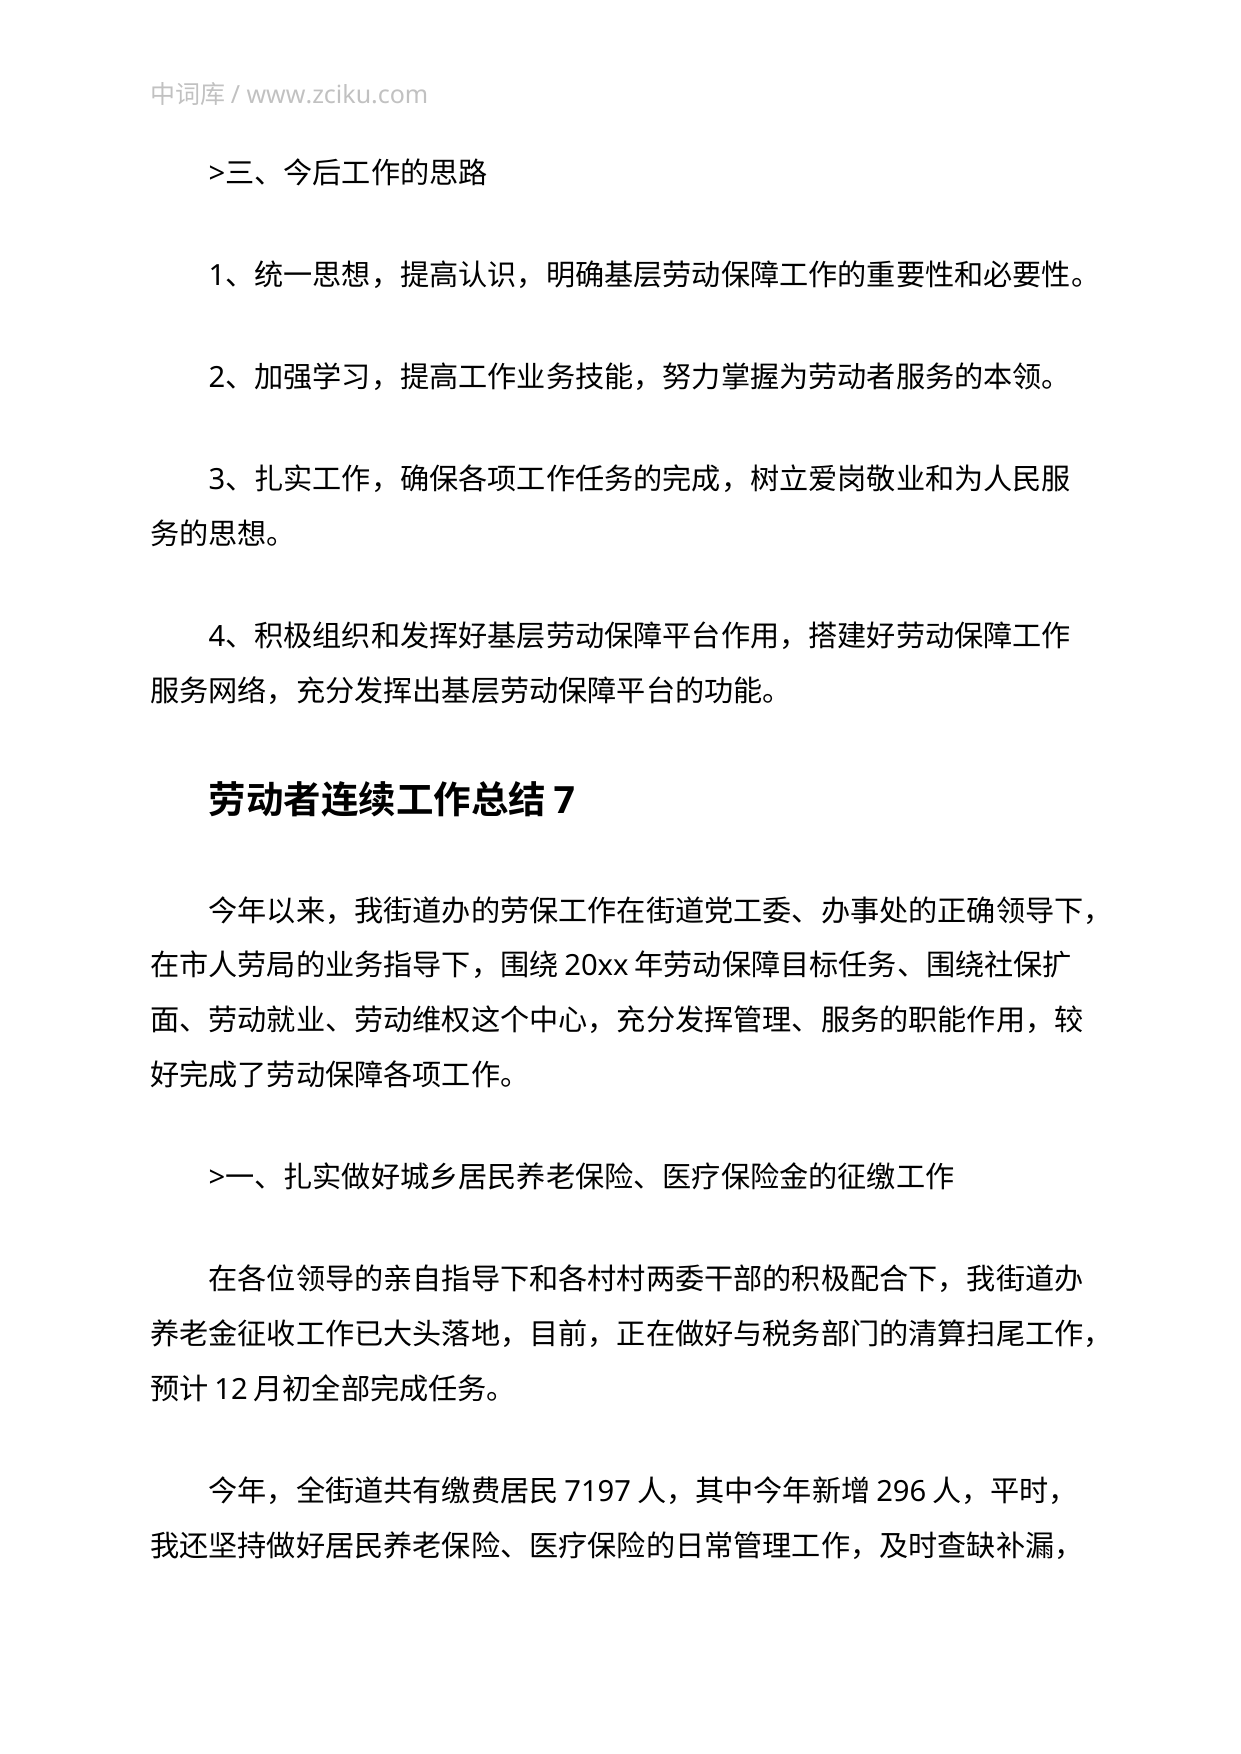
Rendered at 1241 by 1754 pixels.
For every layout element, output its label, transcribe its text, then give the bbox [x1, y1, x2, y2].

text 4、积极组织和发挥好基层劳动保障平台作用，搭建好劳动保障工作服务网络，充分发挥出基层劳动保障平台的功能。 [150, 613, 1090, 710]
text >三、今后工作的思路 [150, 150, 1090, 192]
text 1、统一思想，提高认识，明确基层劳动保障工作的重要性和必要性。 [150, 252, 1090, 294]
text 在各位领导的亲自指导下和各村村两委干部的积极配合下，我街道办养老金征收工作已大头落地，目前，正在做好与税务部门的清算扫尾工作，预计12月初全部完成任务。 [150, 1256, 1090, 1408]
text 2、加强学习，提高工作业务技能，努力掌握为劳动者服务的本领。 [150, 354, 1090, 396]
text 3、扎实工作，确保各项工作任务的完成，树立爱岗敬业和为人民服务的思想。 [150, 456, 1090, 553]
text 劳动者连续工作总结7 [150, 769, 1090, 824]
text >一、扎实做好城乡居民养老保险、医疗保险金的征缴工作 [150, 1154, 1090, 1196]
text 今年以来，我街道办的劳保工作在街道党工委、办事处的正确领导下，在市人劳局的业务指导下，围绕20xx年劳动保障目标任务、围绕社保扩面、劳动就业、劳动维权这个中心，充分发挥管理、服务的职能作用，较好完成了劳动保障各项工作。 [150, 887, 1090, 1094]
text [150, 1467, 1090, 1565]
